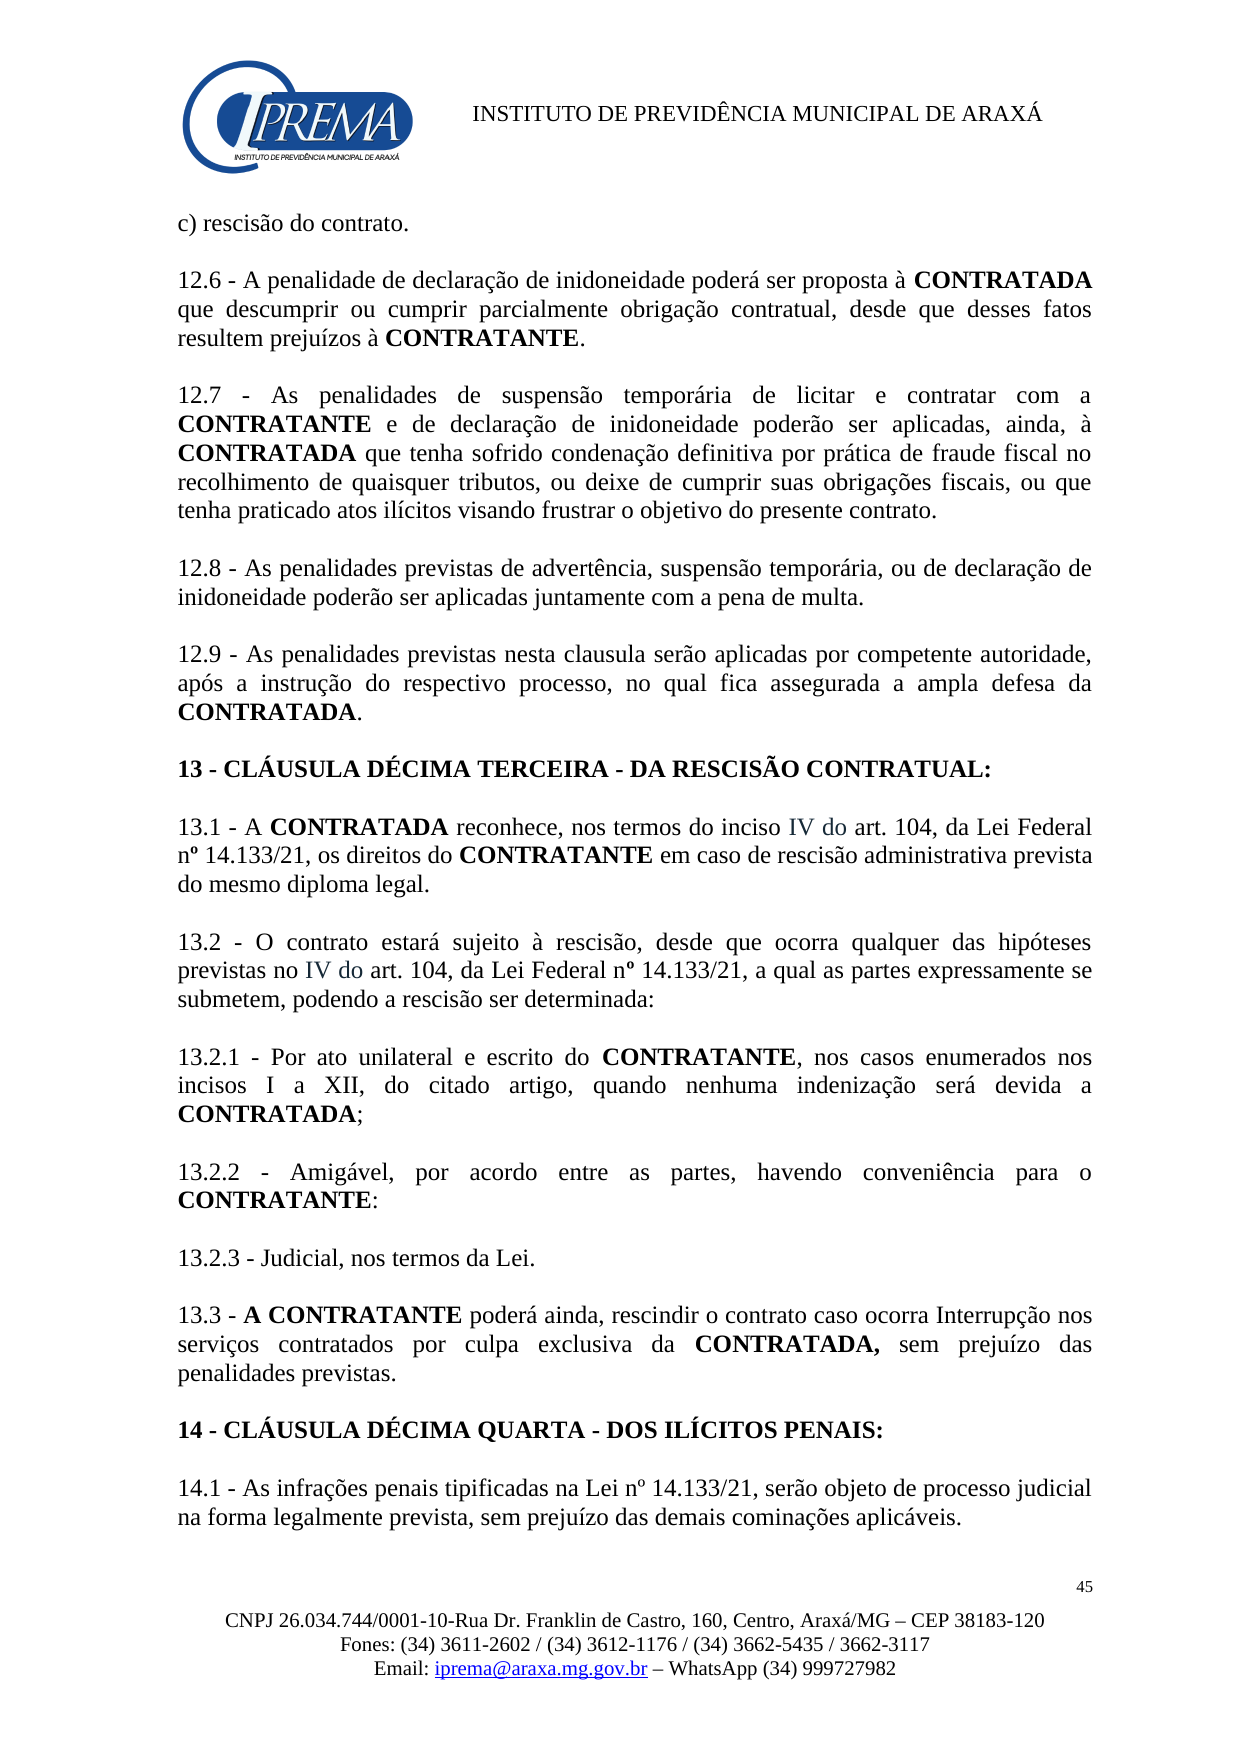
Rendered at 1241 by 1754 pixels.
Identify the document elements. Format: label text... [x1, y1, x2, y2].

text c) rescisão do contrato. [177, 208, 1093, 237]
text 12.7 - As penalidades de suspensão temporária de licitar e contratar com a CONTRATANTE e de declaração de inidoneidade poderão ser aplicadas, ainda, à CONTRATADA que tenha sofrido condenação definitiva por prática de fraude fiscal no recolhimento de quaisquer tributos, ou deixe de cumprir suas obrigações fiscais, ou que tenha praticado atos ilícitos visando frustrar o objetivo do presente contrato. [177, 380, 1093, 524]
text 12.9 - As penalidades previstas nesta clausula serão aplicadas por competente autoridade, após a instrução do respectivo processo, no qual fica assegurada a ampla defesa da CONTRATADA. [177, 639, 1093, 725]
text 13 - CLÁUSULA DÉCIMA TERCEIRA - DA RESCISÃO CONTRATUAL: [177, 754, 1093, 783]
text 13.1 - A CONTRATADA reconhece, nos termos do inciso IV do art. 104, da Lei Federal nº 14.133/21, os direitos do CONTRATANTE em caso de rescisão administrativa prevista do mesmo diploma legal. [177, 812, 1093, 898]
text 13.3 - A CONTRATANTE poderá ainda, rescindir o contrato caso ocorra Interrupção nos serviços contratados por culpa exclusiva da CONTRATADA, sem prejuízo das penalidades previstas. [177, 1300, 1093, 1387]
text 14.1 - As infrações penais tipificadas na Lei nº 14.133/21, serão objeto de processo judicial na forma legalmente prevista, sem prejuízo das demais cominações aplicáveis. [177, 1473, 1093, 1530]
text 13.2 - O contrato estará sujeito à rescisão, desde que ocorra qualquer das hipóteses previstas no IV do art. 104, da Lei Federal nº 14.133/21, a qual as partes expressamente se submetem, podendo a rescisão ser determinada: [177, 927, 1093, 1013]
text 13.2.3 - Judicial, nos termos da Lei. [177, 1243, 1093, 1272]
text 13.2.1 - Por ato unilateral e escrito do CONTRATANTE, nos casos enumerados nos incisos I a XII, do citado artigo, quando nenhuma indenização será devida a CONTRATADA; [177, 1042, 1093, 1128]
text 14 - CLÁUSULA DÉCIMA QUARTA - DOS ILÍCITOS PENAIS: [177, 1415, 1093, 1444]
text 12.8 - As penalidades previstas de advertência, suspensão temporária, ou de declaração de inidoneidade poderão ser aplicadas juntamente com a pena de multa. [177, 553, 1093, 610]
text 13.2.2 - Amigável, por acordo entre as partes, havendo conveniência para o CONTRATANTE: [177, 1157, 1093, 1214]
text 12.6 - A penalidade de declaração de inidoneidade poderá ser proposta à CONTRATADA que descumprir ou cumprir parcialmente obrigação contratual, desde que desses fatos resultem prejuízos à CONTRATANTE. [177, 265, 1093, 352]
picture [177, 50, 421, 177]
